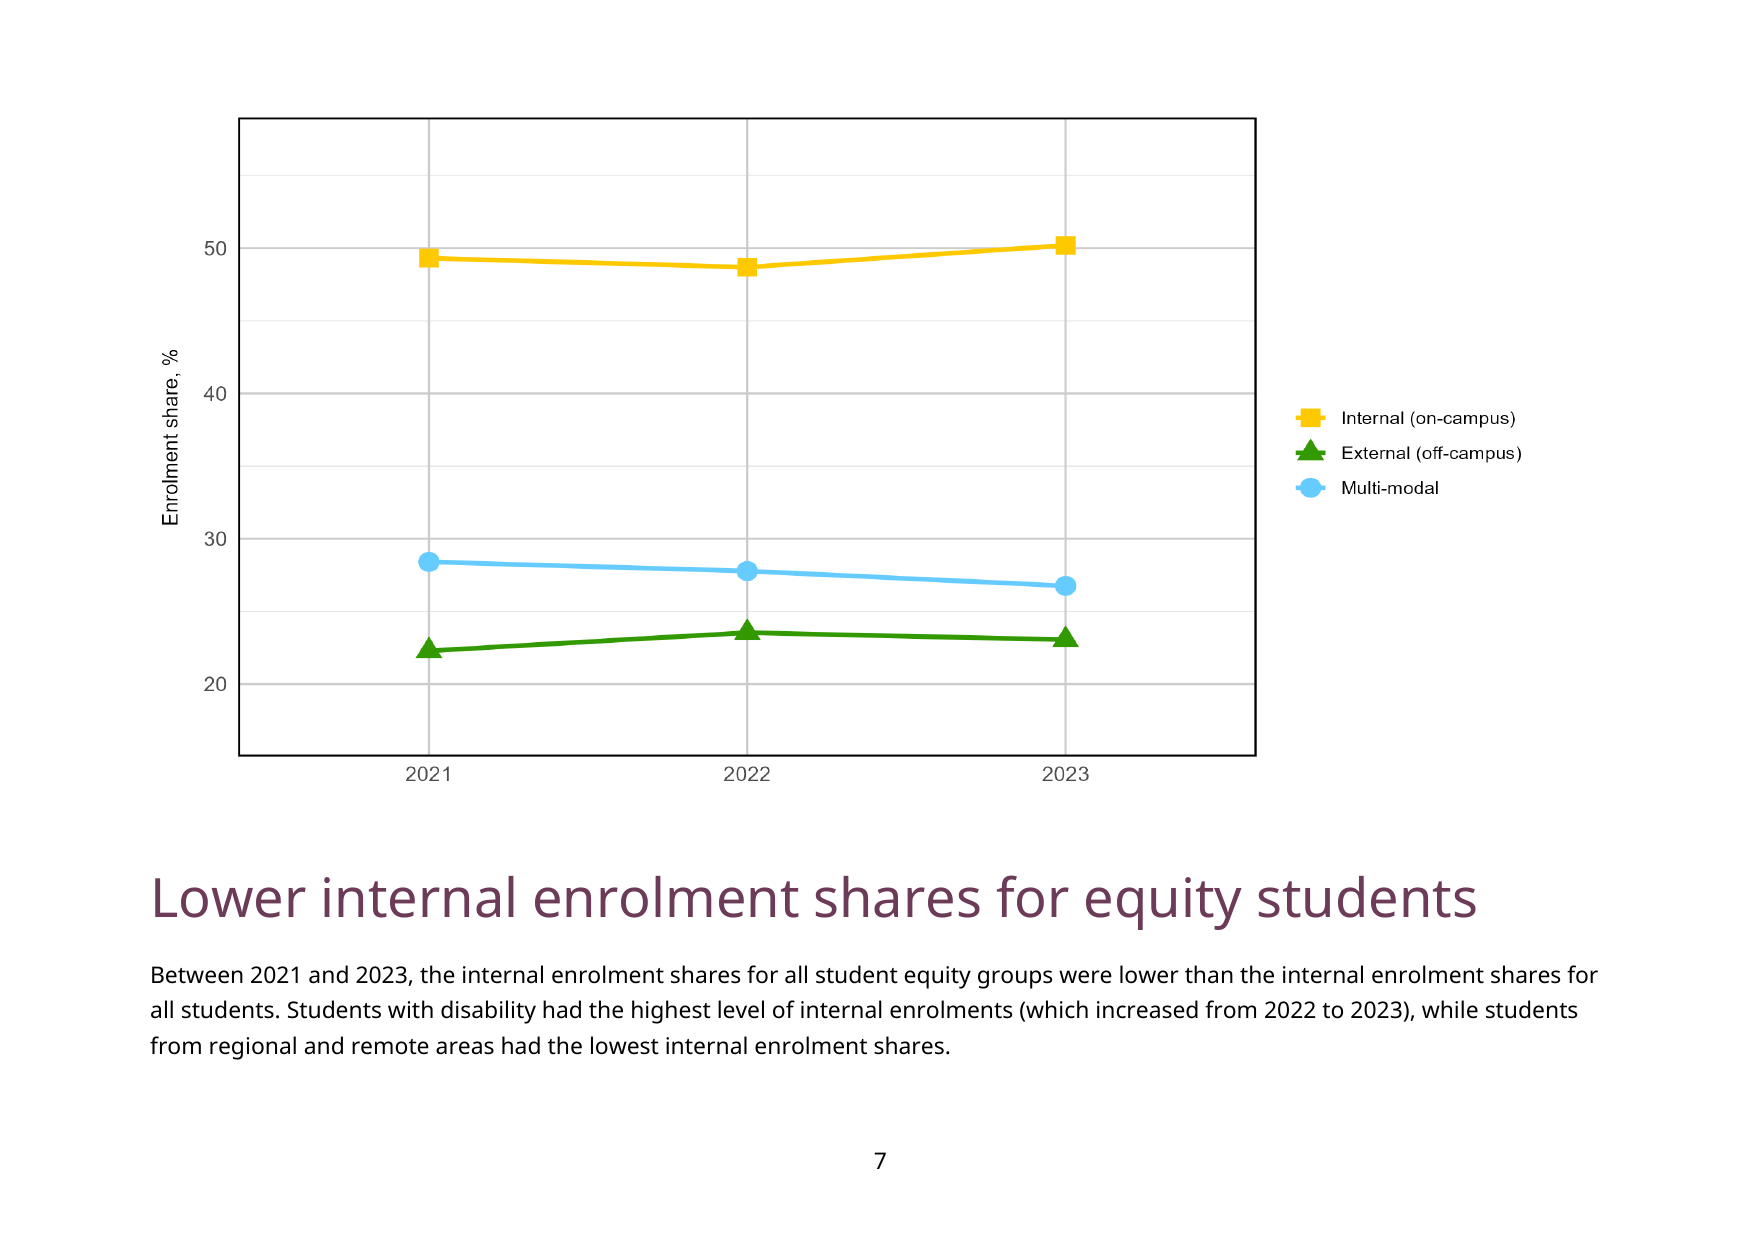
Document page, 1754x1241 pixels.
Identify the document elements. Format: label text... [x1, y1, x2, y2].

text Between 2021 and 2023, the internal enrolment shares for all student equity groups were lower than the internal enrolment shares for all students. Students with disability had the highest level of internal enrolments (which increased from 2022 to 2023), while students from regional and remote areas had the lowest internal enrolment shares. [150, 959, 1610, 1061]
subtitle Lower internal enrolment shares for equity students [150, 860, 1610, 934]
picture [150, 106, 1545, 835]
